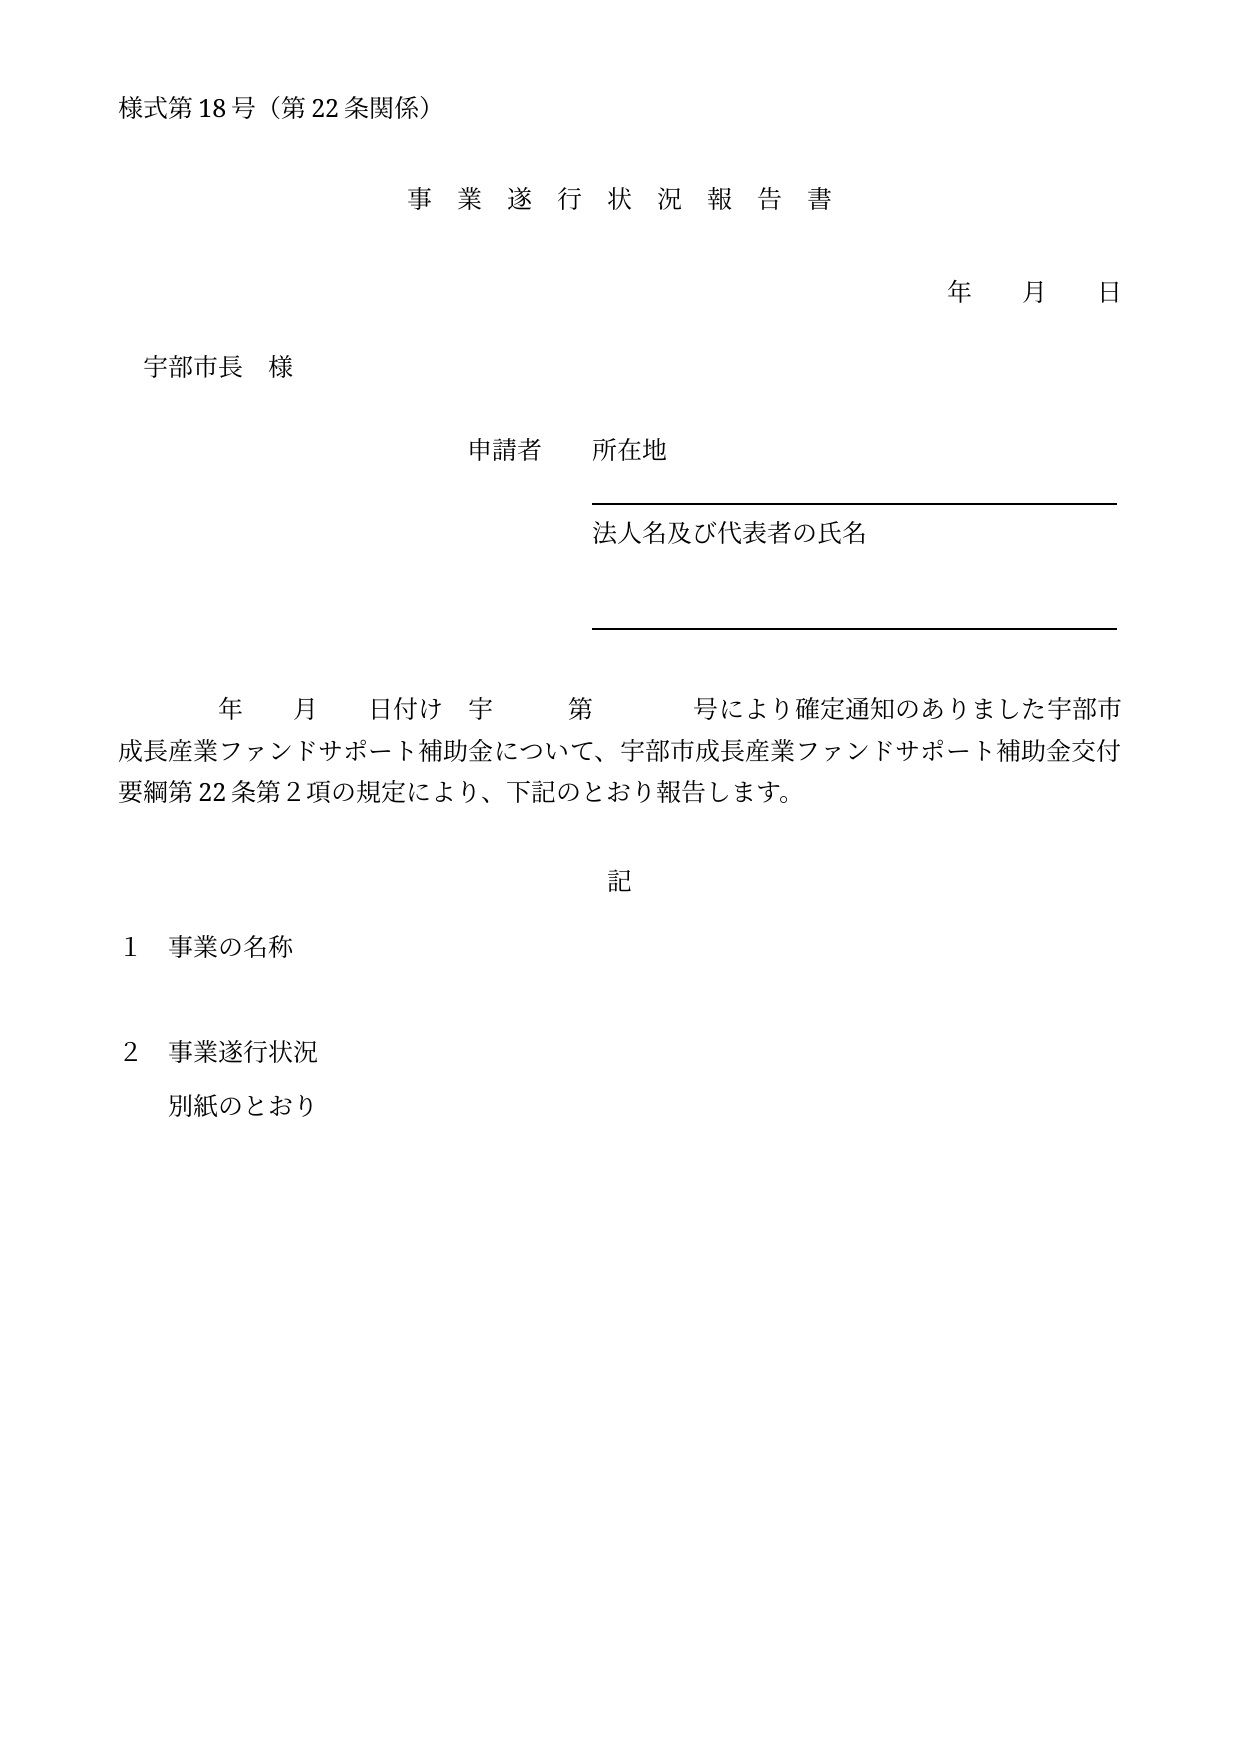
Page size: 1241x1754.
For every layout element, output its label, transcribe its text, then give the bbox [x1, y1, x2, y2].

text 宇部市長 様 [118, 347, 1122, 384]
text 年 月 日付け 宇 第 号により確定通知のありました宇部市成長産業ファンドサポート補助金について、宇部市成長産業ファンドサポート補助金交付要綱第22条第２項の規定により、下記のとおり報告します。 [118, 685, 1122, 810]
text 年 月 日 [118, 272, 1122, 309]
text 申請者 所在地 [467, 426, 1122, 467]
text 記 [118, 861, 1122, 897]
text ２ 事業遂行状況 [118, 1032, 994, 1068]
text １ 事業の名称 [118, 927, 1122, 963]
text 別紙のとおり [118, 1086, 994, 1122]
text 法人名及び代表者の氏名 [592, 509, 1122, 551]
text 事 業 遂 行 状 況 報 告 書 [118, 180, 1122, 216]
text 様式第18号（第22条関係） [118, 89, 1122, 125]
